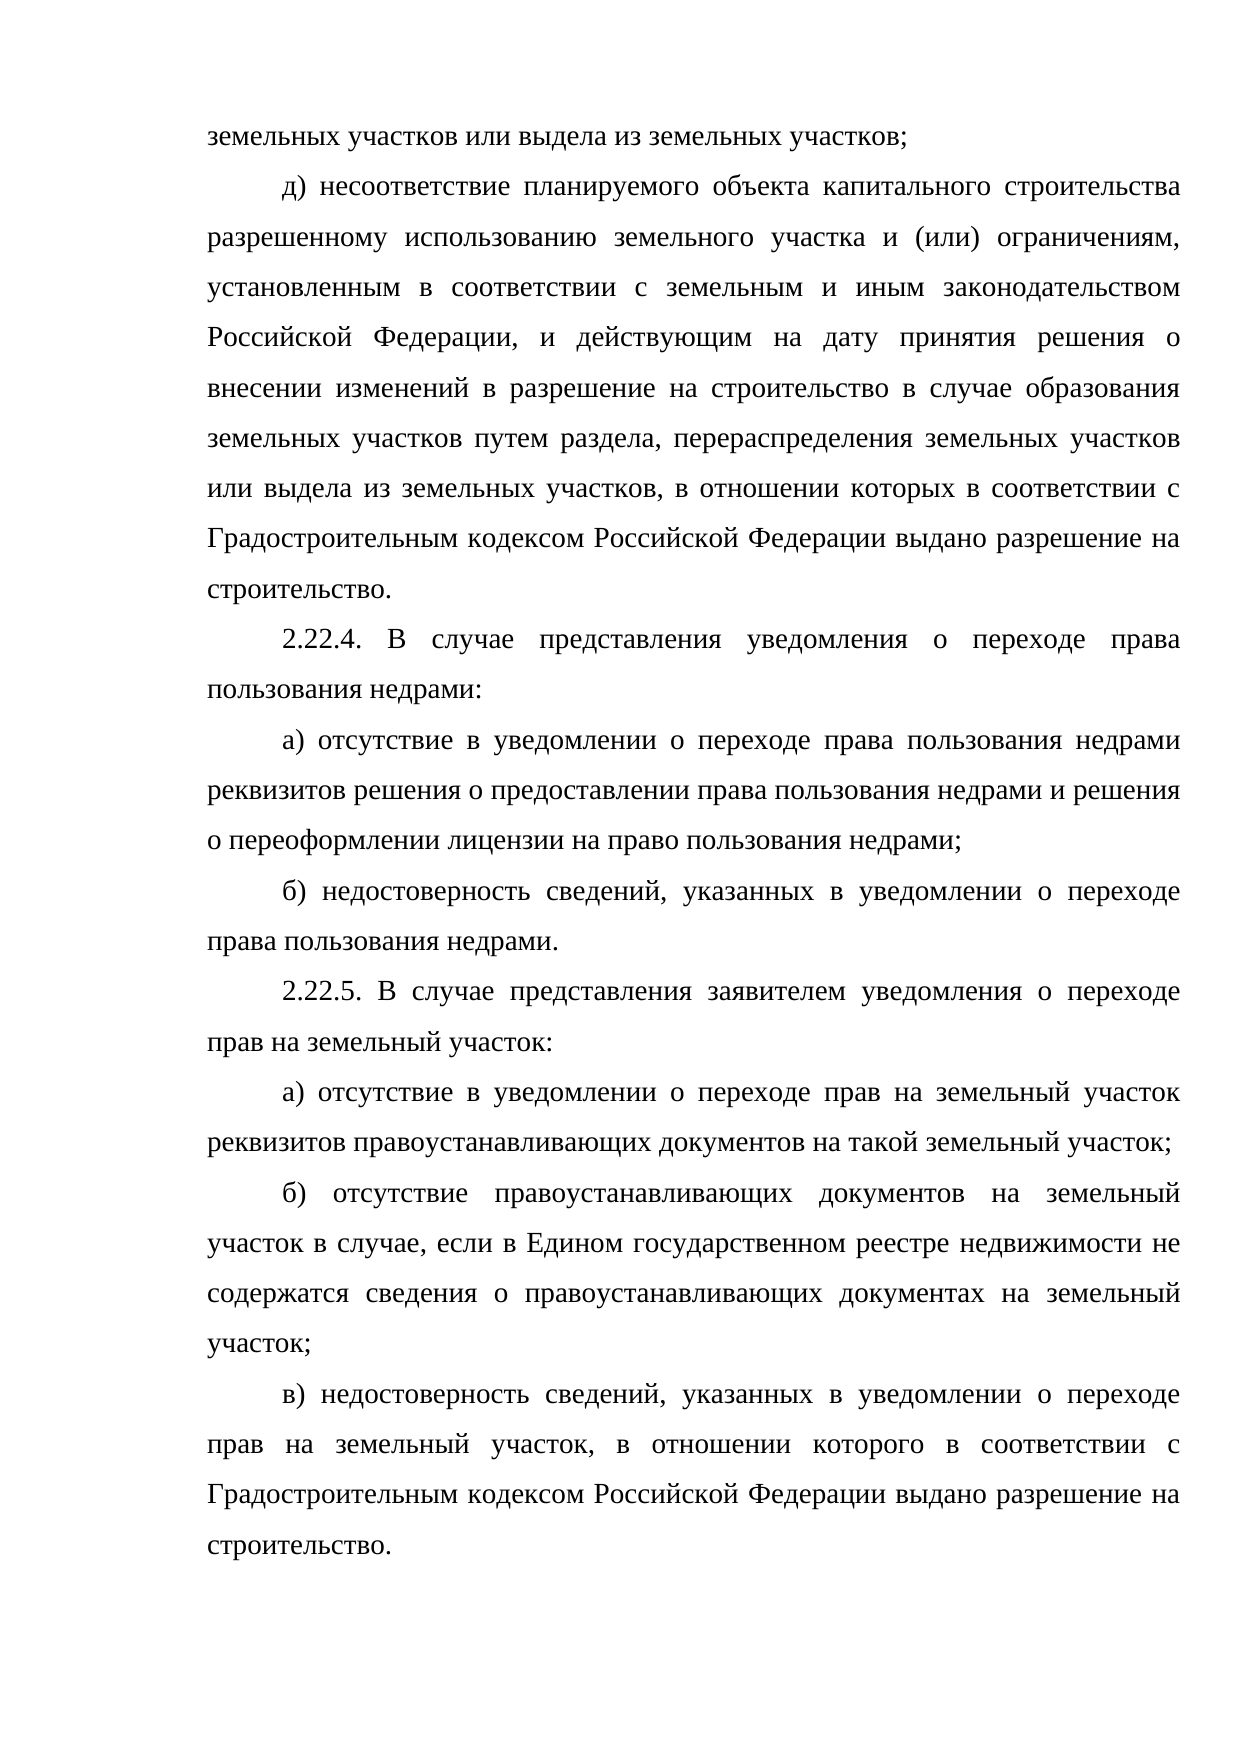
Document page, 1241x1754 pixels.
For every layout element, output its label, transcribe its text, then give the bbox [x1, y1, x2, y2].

text 2.22.4. В случае представления уведомления о переходе права пользования недрами: [207, 621, 1181, 705]
text 2.22.5. В случае представления заявителем уведомления о переходе прав на земельный участок: [207, 973, 1181, 1057]
text в) недостоверность сведений, указанных в уведомлении о переходе прав на земельный участок, в отношении которого в соответствии с Градостроительным кодексом Российской Федерации выдано разрешение на строительство. [207, 1376, 1181, 1560]
text а) отсутствие в уведомлении о переходе прав на земельный участок реквизитов правоустанавливающих документов на такой земельный участок; [207, 1074, 1181, 1158]
text а) отсутствие в уведомлении о переходе права пользования недрами реквизитов решения о предоставлении права пользования недрами и решения о переоформлении лицензии на право пользования недрами; [207, 722, 1181, 856]
text д) несоответствие планируемого объекта капитального строительства разрешенному использованию земельного участка и (или) ограничениям, установленным в соответствии с земельным и иным законодательством Российской Федерации, и действующим на дату принятия решения о внесении изменений в разрешение на строительство в случае образования земельных участков путем раздела, перераспределения земельных участков или выдела из земельных участков, в отношении которых в соответствии с Градостроительным кодексом Российской Федерации выдано разрешение на строительство. [207, 168, 1181, 604]
text б) недостоверность сведений, указанных в уведомлении о переходе права пользования недрами. [207, 873, 1181, 957]
text б) отсутствие правоустанавливающих документов на земельный участок в случае, если в Едином государственном реестре недвижимости не содержатся сведения о правоустанавливающих документах на земельный участок; [207, 1175, 1181, 1359]
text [207, 118, 1181, 152]
